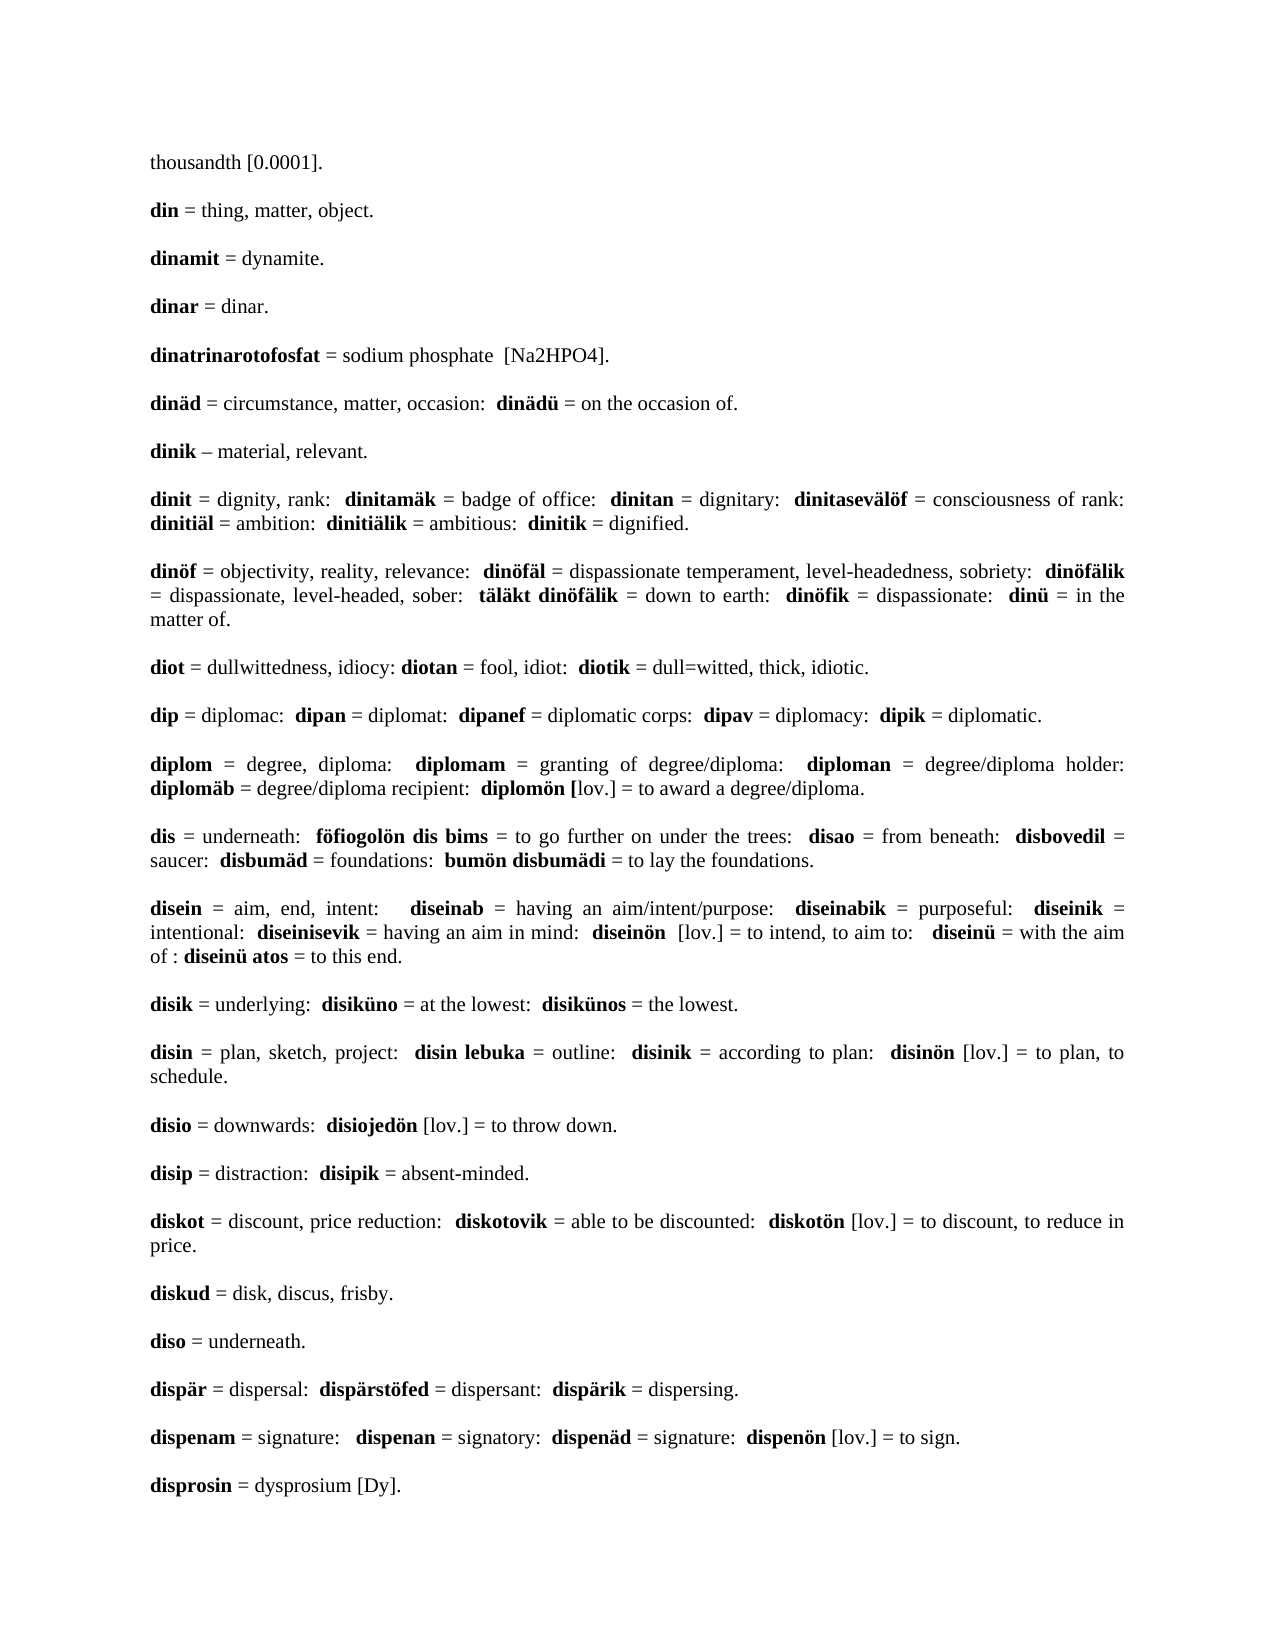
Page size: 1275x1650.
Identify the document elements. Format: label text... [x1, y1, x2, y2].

text dinar = dinar. [150, 294, 1125, 318]
text diskud = disk, discus, frisby. [150, 1281, 1125, 1305]
text dis = underneath: föfiogolön dis bims = to go further on under the trees: disao = from beneath: disbovedil = saucer: disbumäd = foundations: bumön disbumädi = to lay the foundations. [150, 824, 1125, 872]
text dinatrinarotofosfat = sodium phosphate [Na2HPO4]. [150, 342, 1125, 367]
text disik = underlying: disiküno = at the lowest: disikünos = the lowest. [150, 992, 1125, 1016]
text dinik – material, relevant. [150, 439, 1125, 463]
text disprosin = dysprosium [Dy]. [150, 1473, 1125, 1497]
text disin = plan, sketch, project: disin lebuka = outline: disinik = according to plan: disinön [lov.] = to plan, to schedule. [150, 1040, 1125, 1088]
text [150, 150, 1125, 174]
text dinäd = circumstance, matter, occasion: dinädü = on the occasion of. [150, 391, 1125, 415]
text disein = aim, end, intent: diseinab = having an aim/intent/purpose: diseinabik = purposeful: diseinik = intentional: diseinisevik = having an aim in mind: diseinön [lov.] = to intend, to aim to: diseinü = with the aim of : diseinü atos = to this end. [150, 896, 1125, 968]
text diplom = degree, diploma: diplomam = granting of degree/diploma: diploman = degree/diploma holder: diplomäb = degree/diploma recipient: diplomön [lov.] = to award a degree/diploma. [150, 752, 1125, 800]
text dispenam = signature: dispenan = signatory: dispenäd = signature: dispenön [lov.] = to sign. [150, 1425, 1125, 1449]
text dinit = dignity, rank: dinitamäk = badge of office: dinitan = dignitary: dinitasevälöf = consciousness of rank: dinitiäl = ambition: dinitiälik = ambitious: dinitik = dignified. [150, 487, 1125, 535]
text diot = dullwittedness, idiocy: diotan = fool, idiot: diotik = dull=witted, thick, idiotic. [150, 655, 1125, 679]
text din = thing, matter, object. [150, 198, 1125, 222]
text dip = diplomac: dipan = diplomat: dipanef = diplomatic corps: dipav = diplomacy: dipik = diplomatic. [150, 703, 1125, 727]
text dinöf = objectivity, reality, relevance: dinöfäl = dispassionate temperament, level-headedness, sobriety: dinöfälik = dispassionate, level-headed, sober: täläkt dinöfälik = down to earth: dinöfik = dispassionate: dinü = in the matter of. [150, 559, 1125, 631]
text dinamit = dynamite. [150, 246, 1125, 270]
text diso = underneath. [150, 1329, 1125, 1353]
text disip = distraction: disipik = absent-minded. [150, 1161, 1125, 1185]
text disio = downwards: disiojedön [lov.] = to throw down. [150, 1112, 1125, 1137]
text diskot = discount, price reduction: diskotovik = able to be discounted: diskotön [lov.] = to discount, to reduce in price. [150, 1209, 1125, 1257]
text dispär = dispersal: dispärstöfed = dispersant: dispärik = dispersing. [150, 1377, 1125, 1401]
